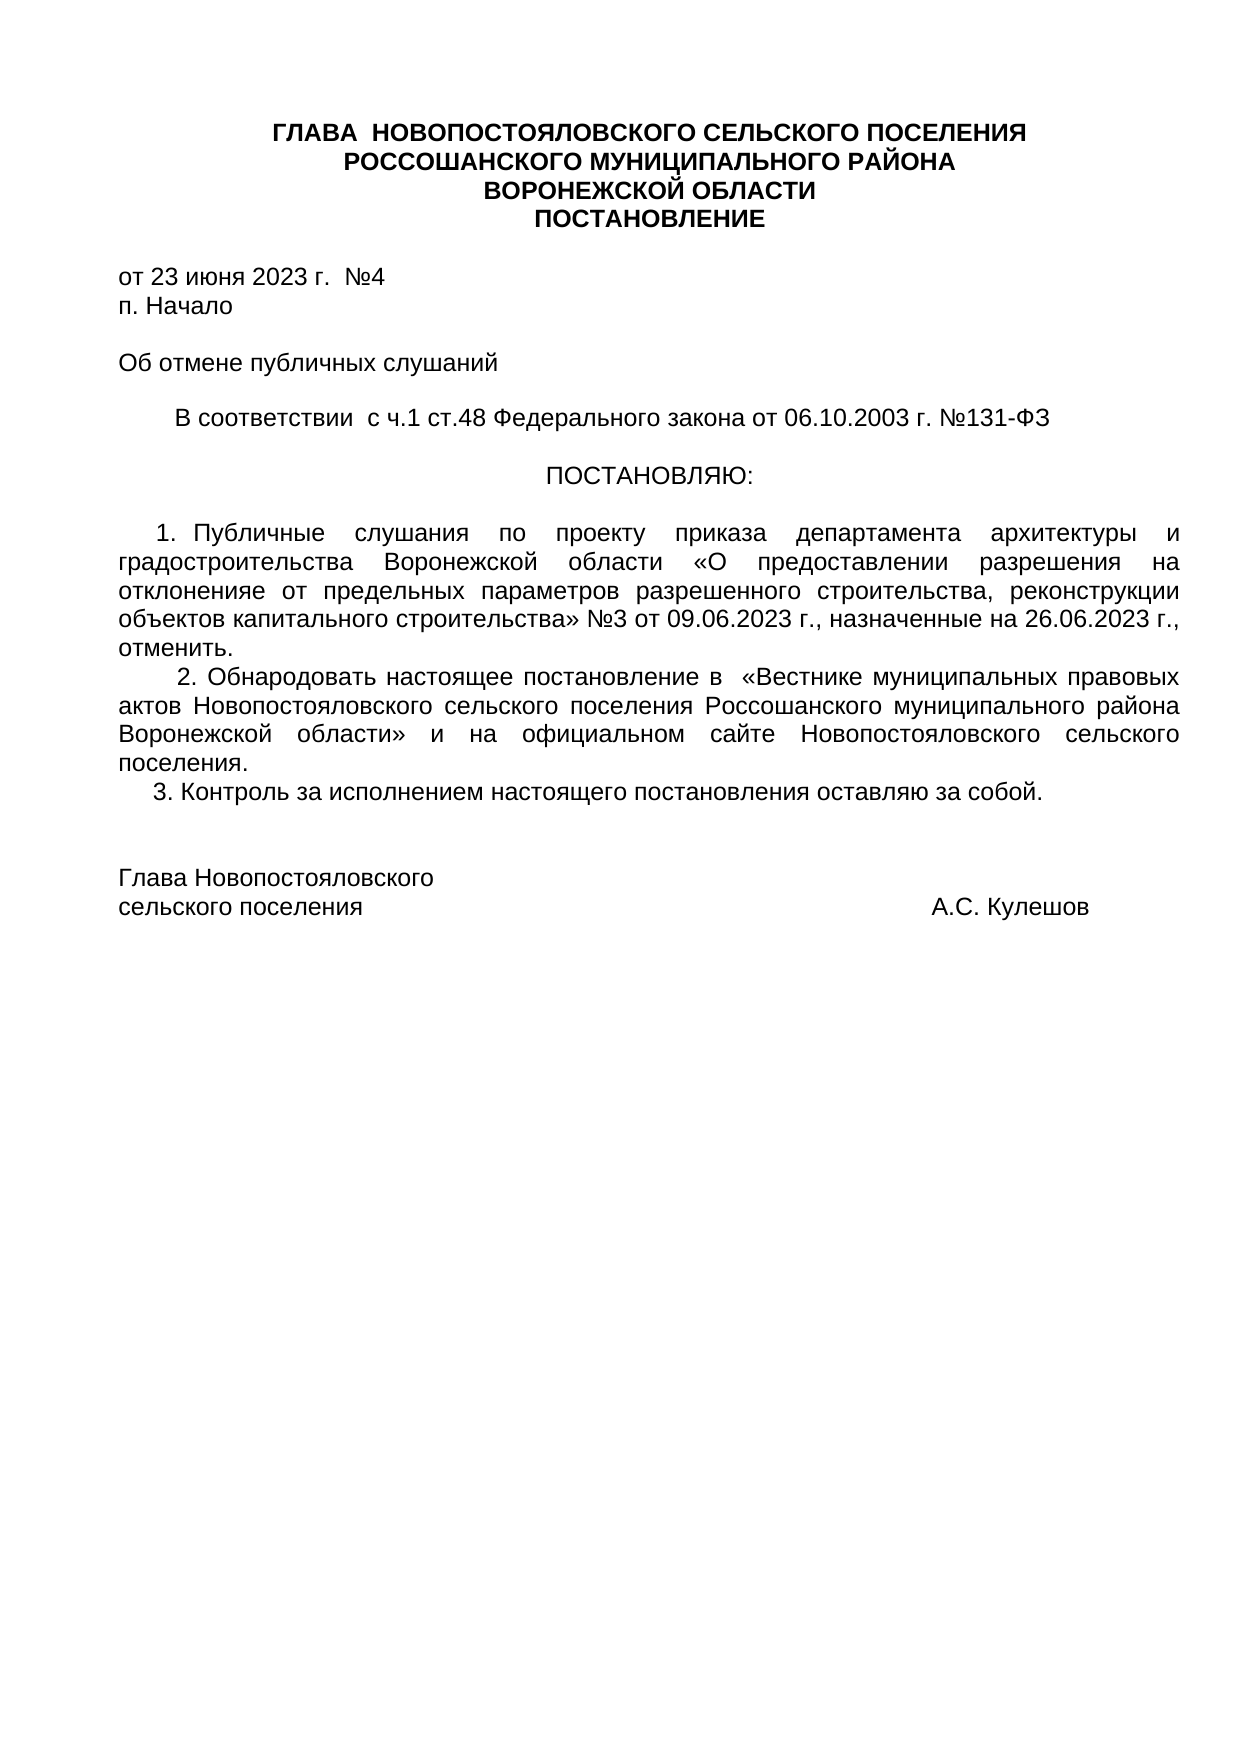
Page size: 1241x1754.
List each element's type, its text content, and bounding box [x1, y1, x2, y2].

text п. Начало [118, 291, 1181, 319]
text ПОСТАНОВЛЯЮ: [118, 461, 1181, 489]
text 2. Обнародовать настоящее постановление в «Вестнике муниципальных правовых актов Новопостояловского сельского поселения Россошанского муниципального района Воронежской области» и на официальном сайте Новопостояловского сельского поселения. [118, 662, 1181, 777]
text Глава Новопостояловского [118, 863, 1181, 892]
text от 23 июня 2023 г. №4 [118, 262, 1181, 291]
text В соответствии с ч.1 ст.48 Федерального закона от 06.10.2003 г. №131-ФЗ [118, 403, 1181, 432]
text 3. Контроль за исполнением настоящего постановления оставляю за собой. [118, 777, 1181, 806]
text сельского поселения А.С. Кулешов [118, 892, 1181, 921]
text ПОСТАНОВЛЕНИЕ [118, 204, 1181, 233]
text Об отмене публичных слушаний [118, 348, 664, 377]
text ГЛАВА НОВОПОСТОЯЛОВСКОГО СЕЛЬСКОГО ПОСЕЛЕНИЯ [118, 118, 1181, 147]
list Публичные слушания по проекту приказа департамента архитектуры и градостроительства Воронежской области «О предоставлении разрешения на отклоненияе от предельных параметров разрешенного строительства, реконструкции объектов капитального строительства» №3 от 09.06.2023 г., назначенные на 26.06.2023 г., отменить. [118, 518, 1181, 662]
text РОССОШАНСКОГО МУНИЦИПАЛЬНОГО РАЙОНА [118, 147, 1181, 176]
text ВОРОНЕЖСКОЙ ОБЛАСТИ [118, 176, 1181, 204]
